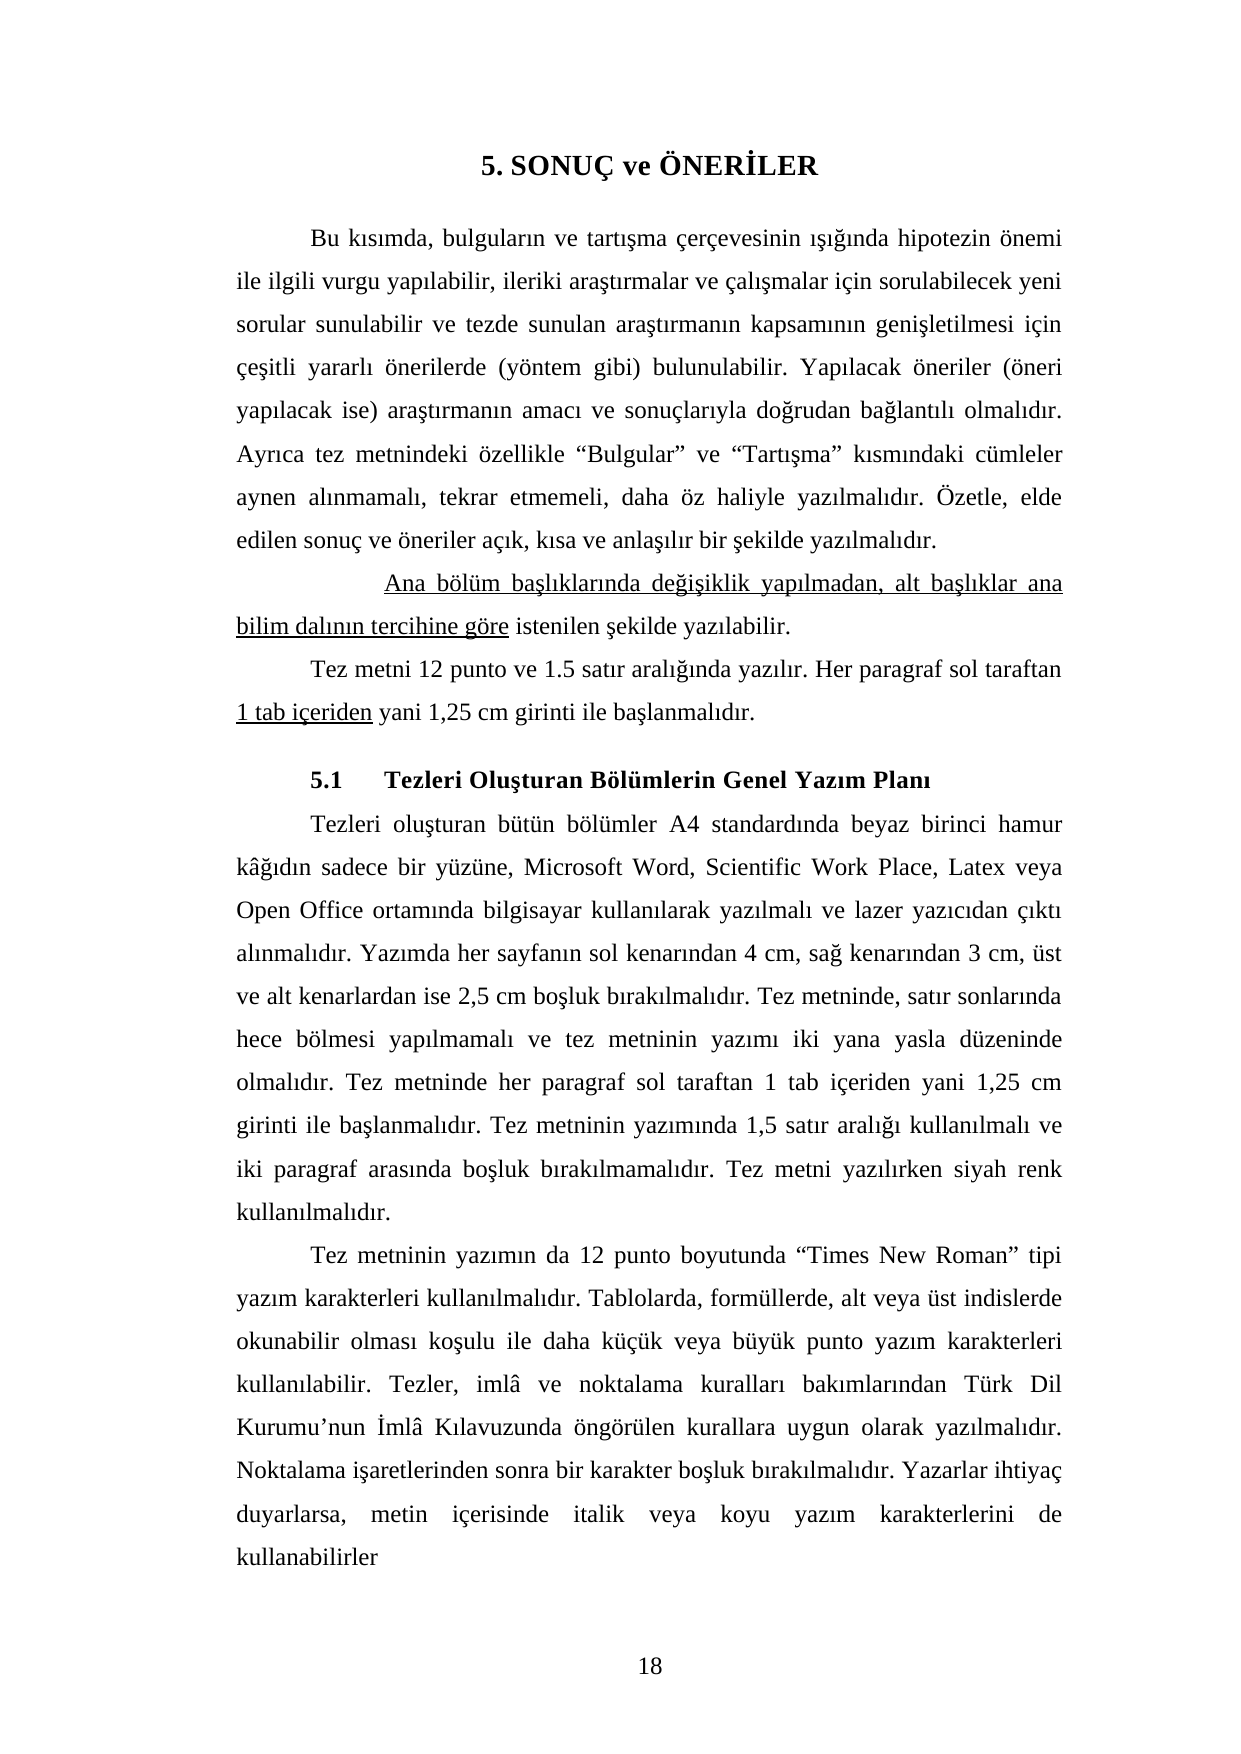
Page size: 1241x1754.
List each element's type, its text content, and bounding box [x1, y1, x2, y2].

subtitle SONUÇ ve ÖNERİLER [236, 148, 1063, 181]
text Ana bölüm başlıklarında değişiklik yapılmadan, alt başlıklar ana bilim dalının tercihine göre istenilen şekilde yazılabilir. [236, 568, 1063, 640]
text Tezleri oluşturan bütün bölümler A4 standardında beyaz birinci hamur kâğıdın sadece bir yüzüne, Microsoft Word, Scientific Work Place, Latex veya Open Office ortamında bilgisayar kullanılarak yazılmalı ve lazer yazıcıdan çıktı alınmalıdır. Yazımda her sayfanın sol kenarından 4 cm, sağ kenarından 3 cm, üst ve alt kenarlardan ise 2,5 cm boşluk bırakılmalıdır. Tez metninde, satır sonlarında hece bölmesi yapılmamalı ve tez metninin yazımı iki yana yasla düzeninde olmalıdır. Tez metninde her paragraf sol taraftan 1 tab içeriden yani 1,25 cm girinti ile başlanmalıdır. Tez metninin yazımında 1,5 satır aralığı kullanılmalı ve iki paragraf arasında boşluk bırakılmamalıdır. Tez metni yazılırken siyah renk kullanılmalıdır. [236, 809, 1063, 1226]
text Tez metni 12 punto ve 1.5 satır aralığında yazılır. Her paragraf sol taraftan 1 tab içeriden yani 1,25 cm girinti ile başlanmalıdır. [236, 654, 1063, 726]
text Bu kısımda, bulguların ve tartışma çerçevesinin ışığında hipotezin önemi ile ilgili vurgu yapılabilir, ileriki araştırmalar ve çalışmalar için sorulabilecek yeni sorular sunulabilir ve tezde sunulan araştırmanın kapsamının genişletilmesi için çeşitli yararlı önerilerde (yöntem gibi) bulunulabilir. Yapılacak öneriler (öneri yapılacak ise) araştırmanın amacı ve sonuçlarıyla doğrudan bağlantılı olmalıdır. Ayrıca tez metnindeki özellikle “Bulgular” ve “Tartışma” kısmındaki cümleler aynen alınmamalı, tekrar etmemeli, daha öz haliyle yazılmalıdır. Özetle, elde edilen sonuç ve öneriler açık, kısa ve anlaşılır bir şekilde yazılmalıdır. [236, 223, 1063, 554]
text Tez metninin yazımın da 12 punto boyutunda “Times New Roman” tipi yazım karakterleri kullanılmalıdır. Tablolarda, formüllerde, alt veya üst indislerde okunabilir olması koşulu ile daha küçük veya büyük punto yazım karakterleri kullanılabilir. Tezler, imlâ ve noktalama kuralları bakımlarından Türk Dil Kurumu’nun İmlâ Kılavuzunda öngörülen kurallara uygun olarak yazılmalıdır. Noktalama işaretlerinden sonra bir karakter boşluk bırakılmalıdır. Yazarlar ihtiyaç duyarlarsa, metin içerisinde italik veya koyu yazım karakterlerini de kullanabilirler [236, 1240, 1063, 1571]
subtitle Tezleri Oluşturan Bölümlerin Genel Yazım Planı [310, 766, 1063, 794]
